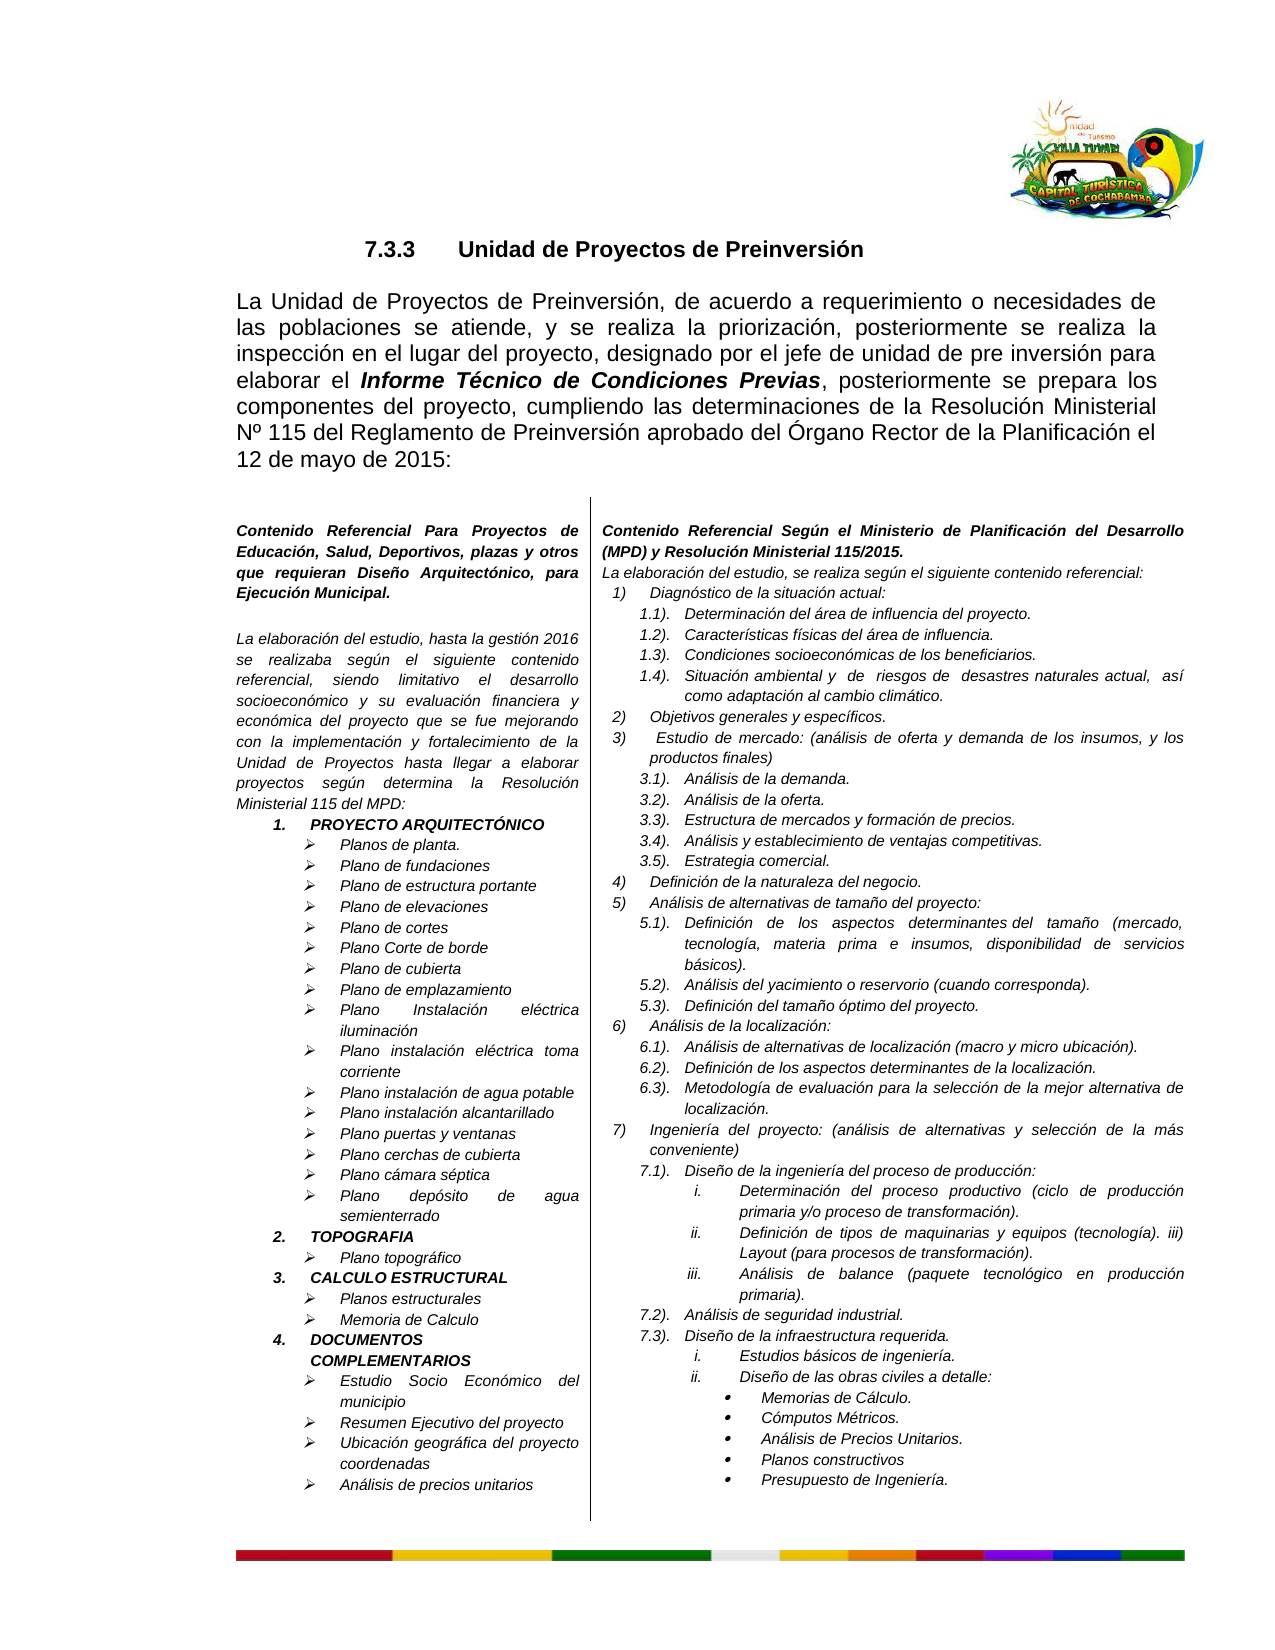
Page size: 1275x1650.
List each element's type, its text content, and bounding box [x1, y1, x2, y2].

subtitle Unidad de Proyectos de Preinversión [364, 236, 1157, 263]
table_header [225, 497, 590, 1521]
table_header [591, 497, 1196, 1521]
text La Unidad de Proyectos de Preinversión, de acuerdo a requerimiento o necesidades de las poblaciones se atiende, y se realiza la priorización, posteriormente se realiza la inspección en el lugar del proyecto, designado por el jefe de unidad de pre inversión para elaborar el Informe Técnico de Condiciones Previas, posteriormente se prepara los componentes del proyecto, cumpliendo las determinaciones de la Resolución Ministerial Nº 115 del Reglamento de Preinversión aprobado del Órgano Rector de la Planificación el 12 de mayo de 2015: [236, 288, 1157, 472]
picture [995, 73, 1216, 233]
picture [236, 1550, 1185, 1561]
